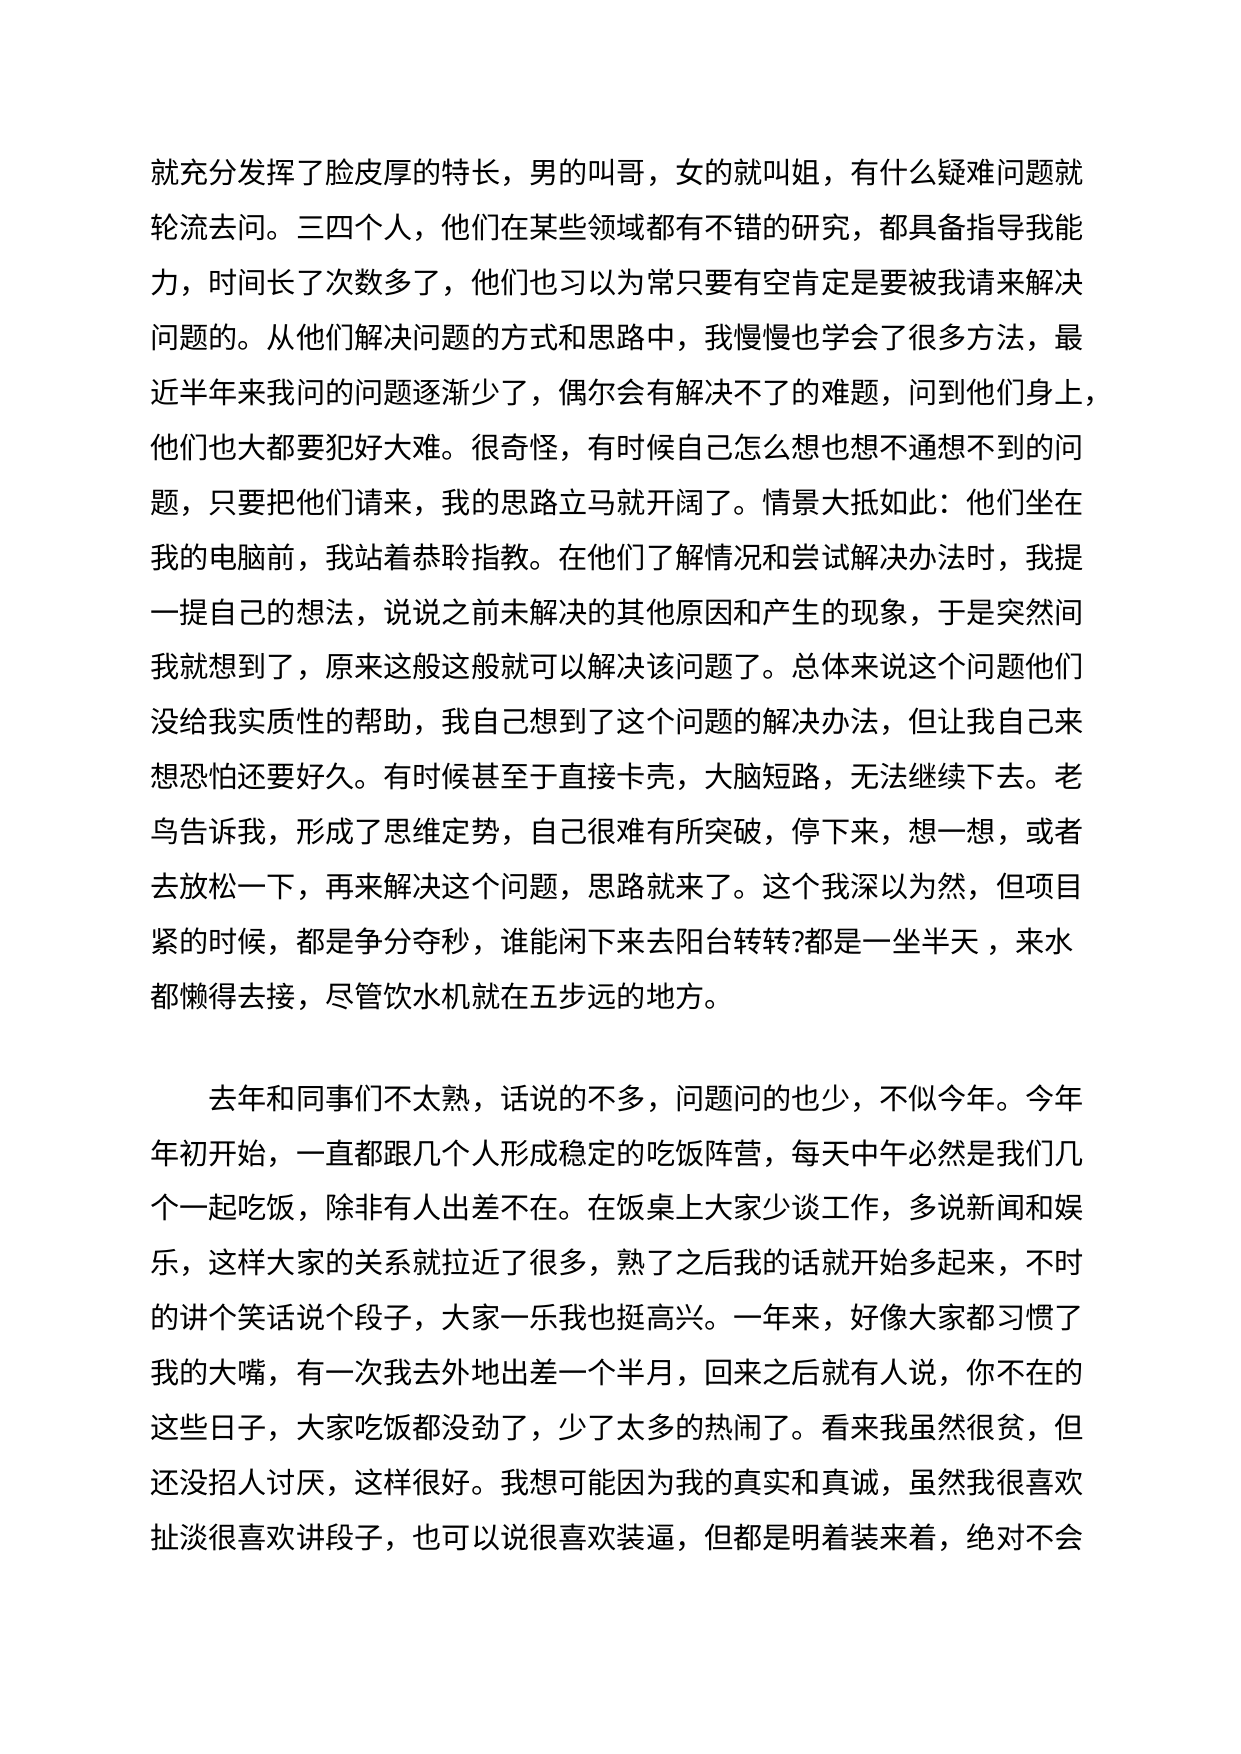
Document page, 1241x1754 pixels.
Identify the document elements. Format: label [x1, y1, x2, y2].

text [150, 150, 1090, 1016]
text [150, 1075, 1090, 1557]
